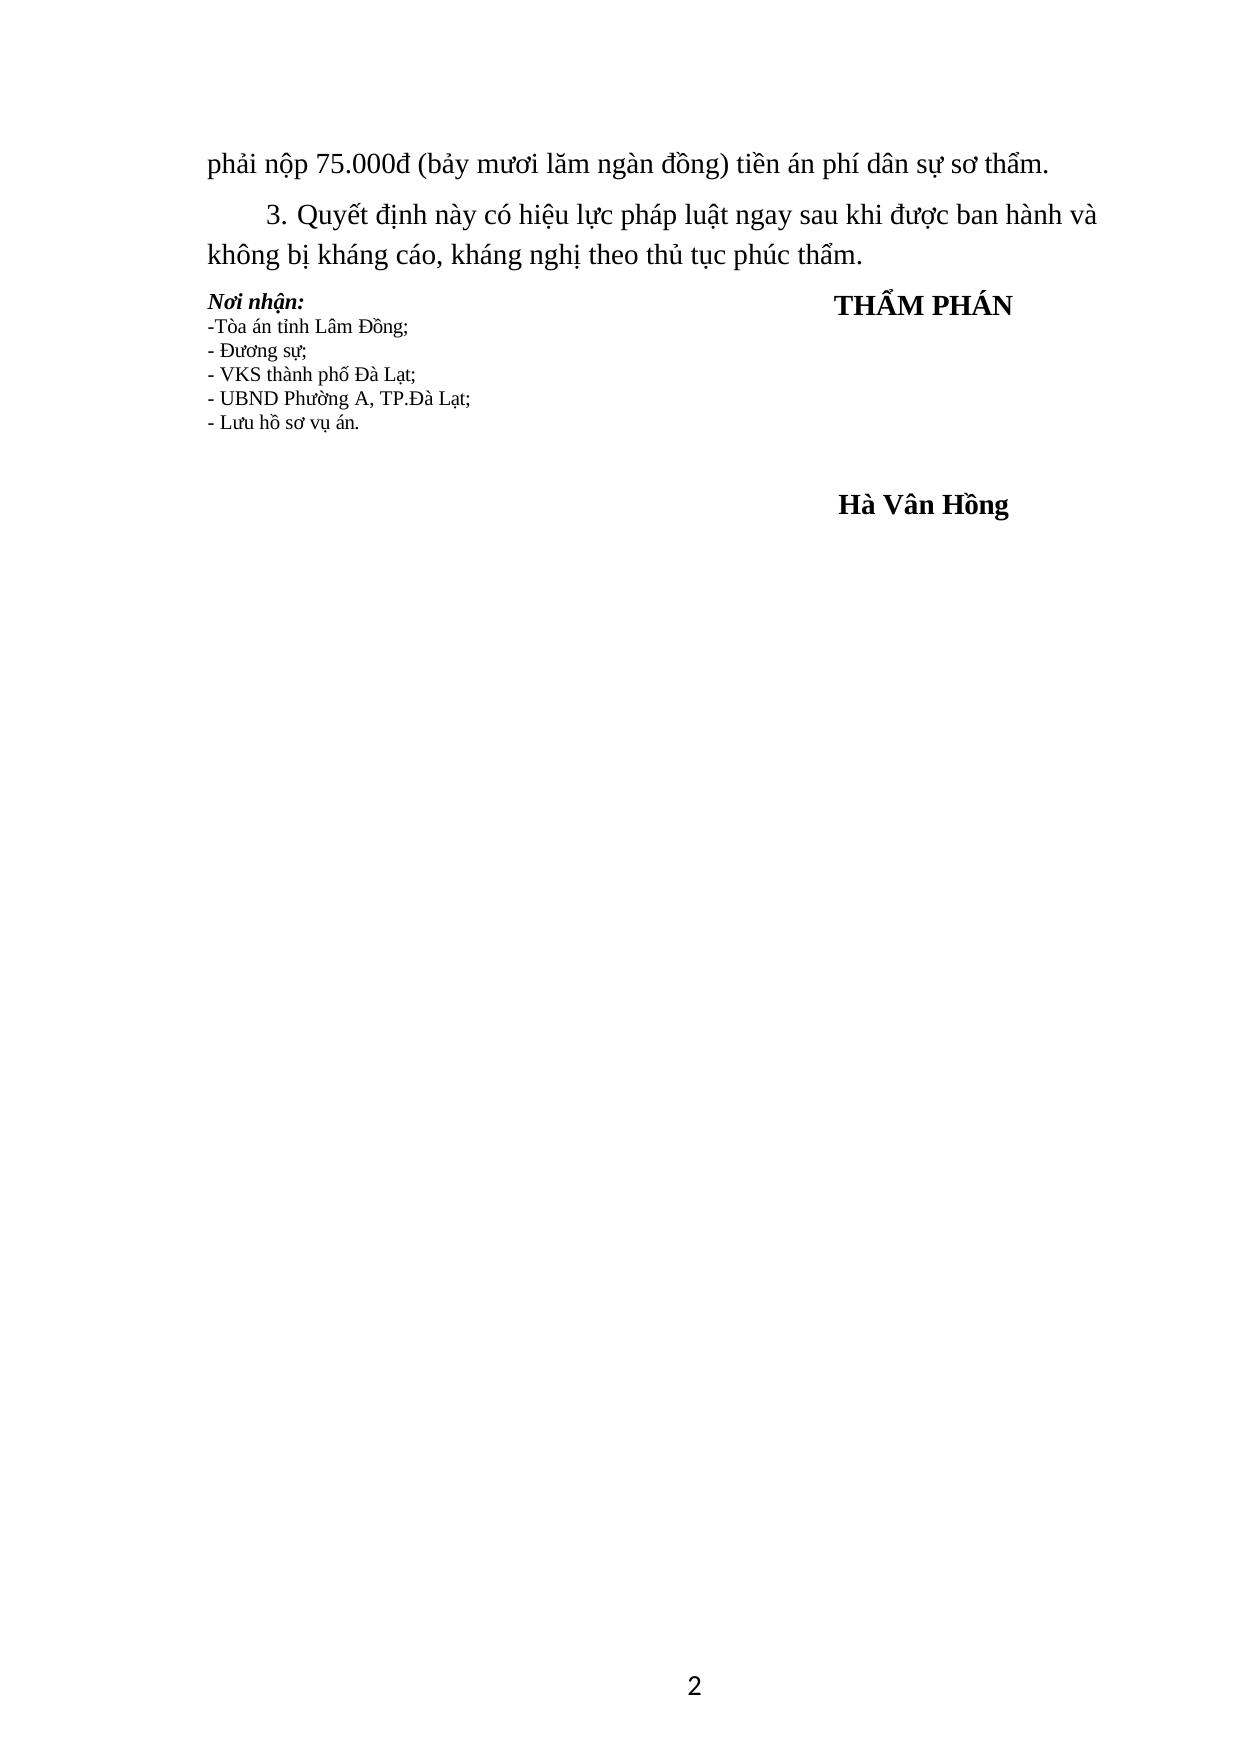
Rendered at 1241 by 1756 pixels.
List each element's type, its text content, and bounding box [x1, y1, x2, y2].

table_header THẨM PHÁN Hà Vân Hồng [653, 289, 1019, 523]
text phải nộp 75.000đ (bảy mươi lăm ngàn đồng) tiền án phí dân sự sơ thẩm. [207, 147, 1146, 180]
table_header Nơi nhận: -Tòa án tỉnh Lâm Đồng; Đương sự; VKS thành phố Đà Lạt; UBND Phường A, TP.Đà Lạt; Lưu hồ sơ vụ án. [202, 289, 653, 523]
text 2 [242, 1667, 1146, 1702]
list Quyết định này có hiệu lực pháp luật ngay sau khi được ban hành và không bị kháng cáo, kháng nghị theo thủ tục phúc thẩm. [207, 197, 1122, 271]
